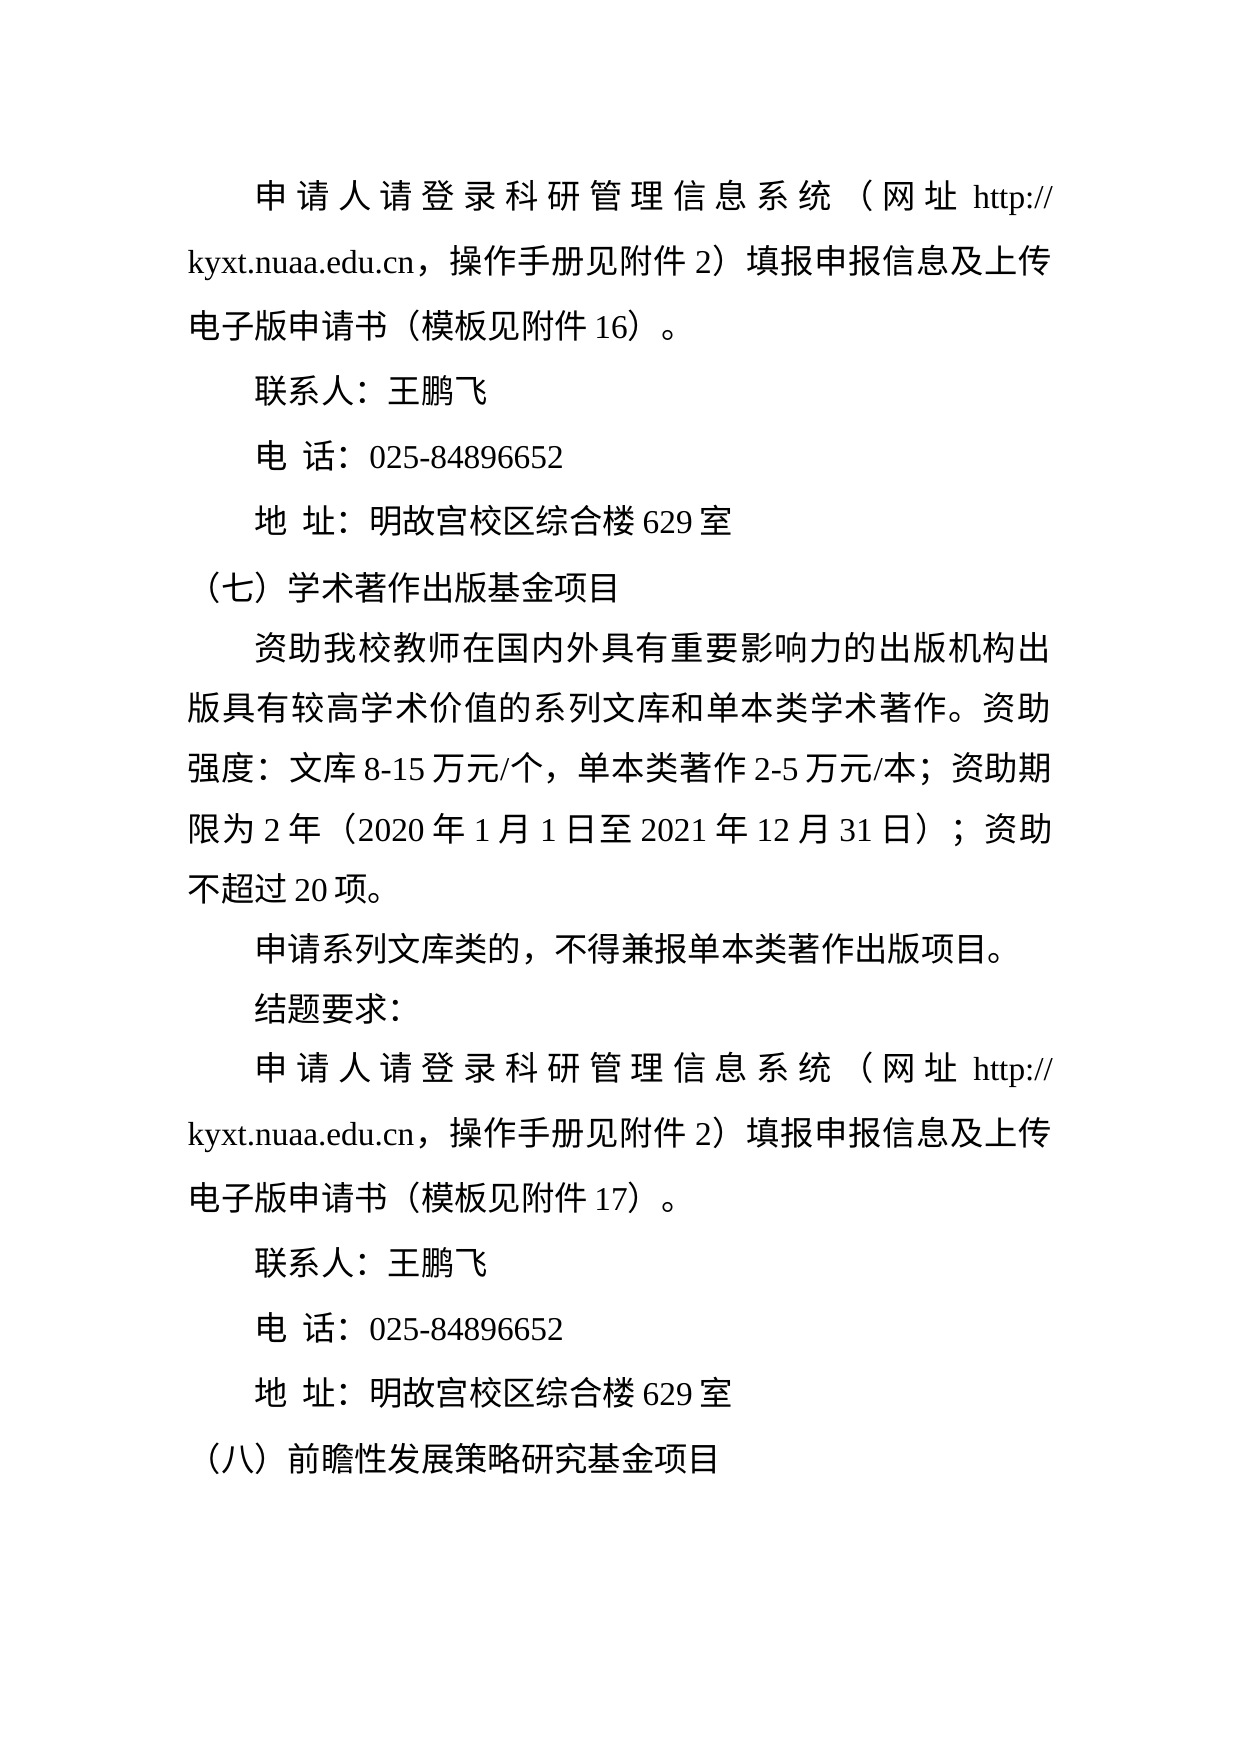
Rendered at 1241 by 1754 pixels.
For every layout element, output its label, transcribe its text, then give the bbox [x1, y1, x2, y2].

text 联系人：王鹏飞 [187, 357, 1053, 422]
text 地 址：明故宫校区综合楼629室 [187, 1359, 1053, 1424]
text 申请人请登录科研管理信息系统（网址http://kyxt.nuaa.edu.cn，操作手册见附件2）填报申报信息及上传电子版申请书（模板见附件17）。 [187, 1034, 1053, 1229]
text 结题要求： [187, 973, 1053, 1034]
text （七）学术著作出版基金项目 [187, 552, 1053, 612]
text （八）前瞻性发展策略研究基金项目 [187, 1424, 1053, 1484]
text 资助我校教师在国内外具有重要影响力的出版机构出版具有较高学术价值的系列文库和单本类学术著作。资助强度：文库8-15万元/个，单本类著作2-5万元/本；资助期限为2年（2020年1月1日至2021年12月31日）；资助不超过20项。 [187, 612, 1053, 913]
text 电 话：025-84896652 [187, 1294, 1053, 1359]
text 申请系列文库类的，不得兼报单本类著作出版项目。 [187, 913, 1053, 973]
text 地 址：明故宫校区综合楼629室 [187, 487, 1053, 552]
text 联系人：王鹏飞 [187, 1229, 1053, 1294]
text 电 话：025-84896652 [187, 422, 1053, 487]
text 申请人请登录科研管理信息系统（网址http://kyxt.nuaa.edu.cn，操作手册见附件2）填报申报信息及上传电子版申请书（模板见附件16）。 [187, 162, 1053, 357]
